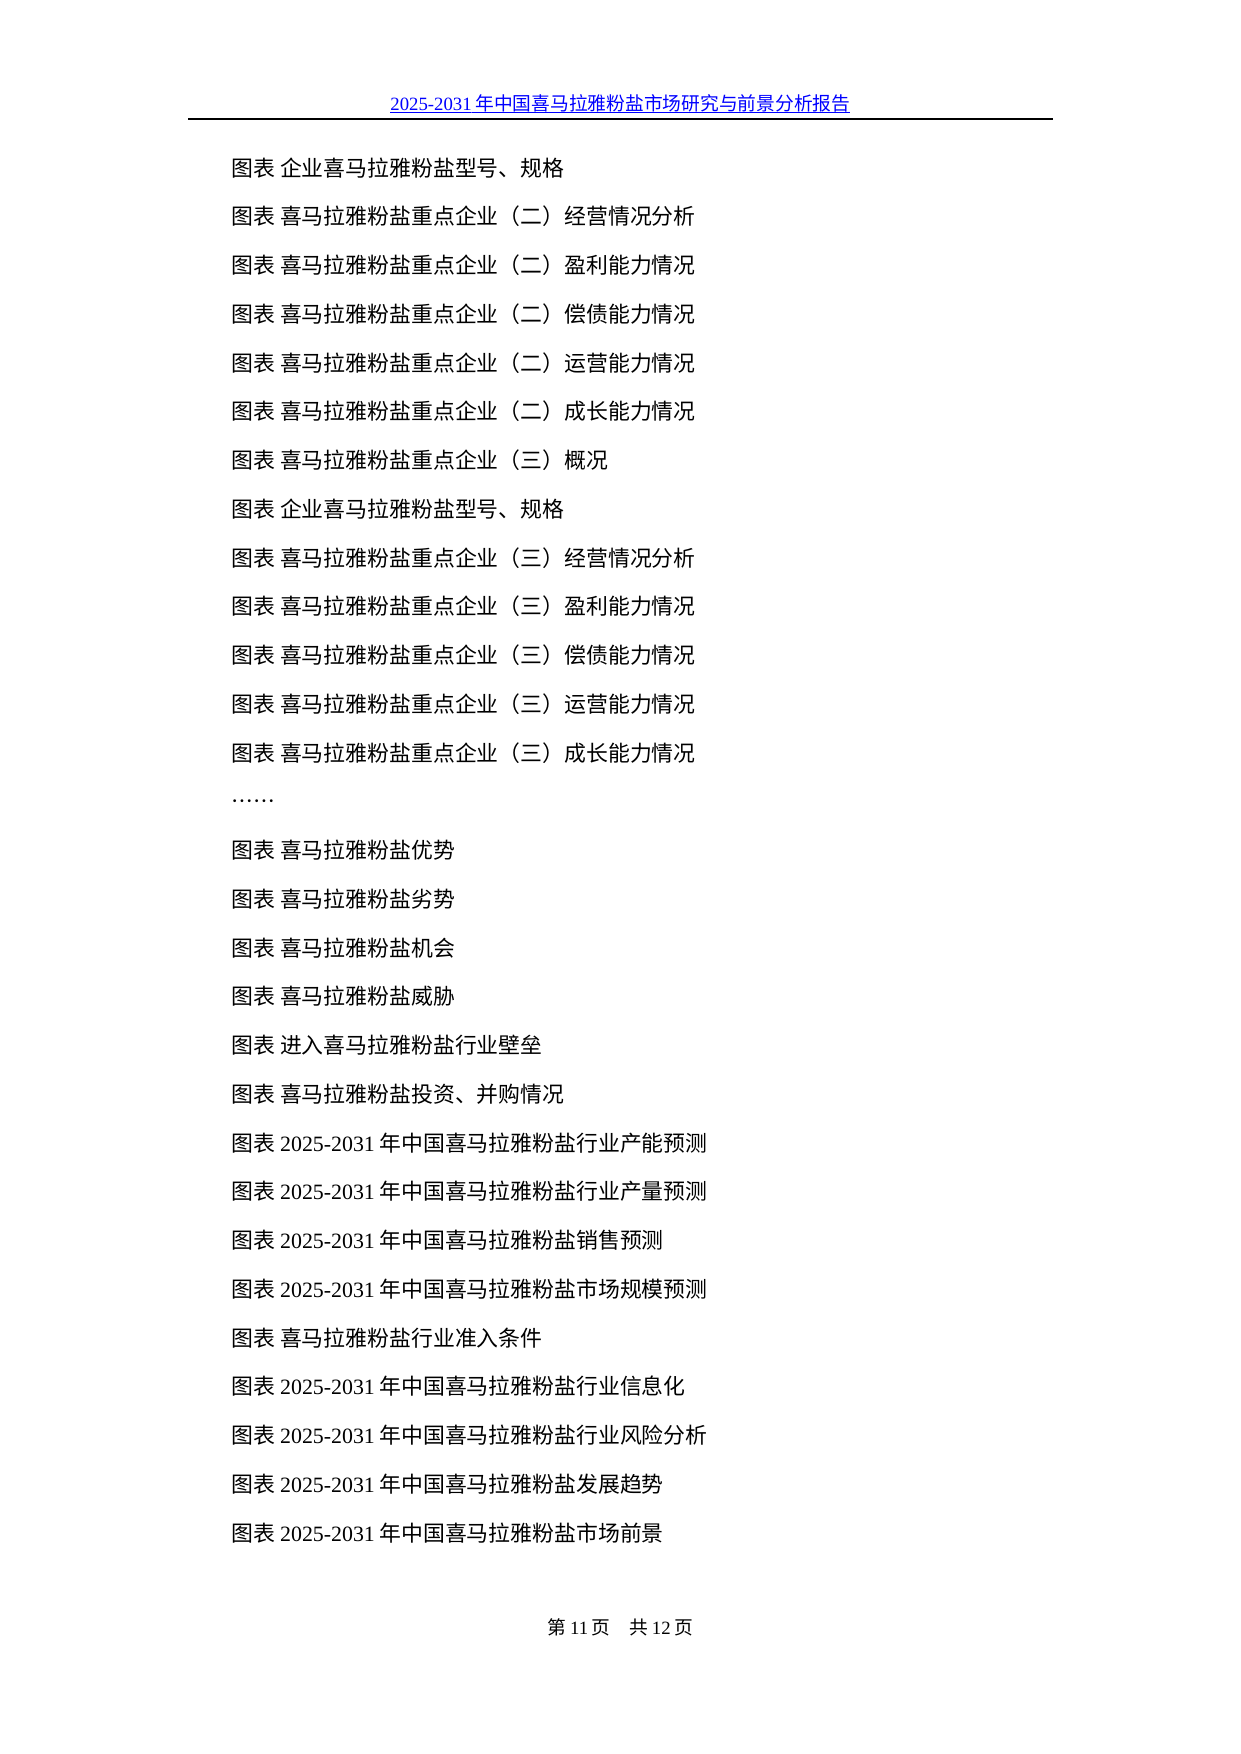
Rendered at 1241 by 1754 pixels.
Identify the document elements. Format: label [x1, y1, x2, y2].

text [187, 150, 1053, 1548]
